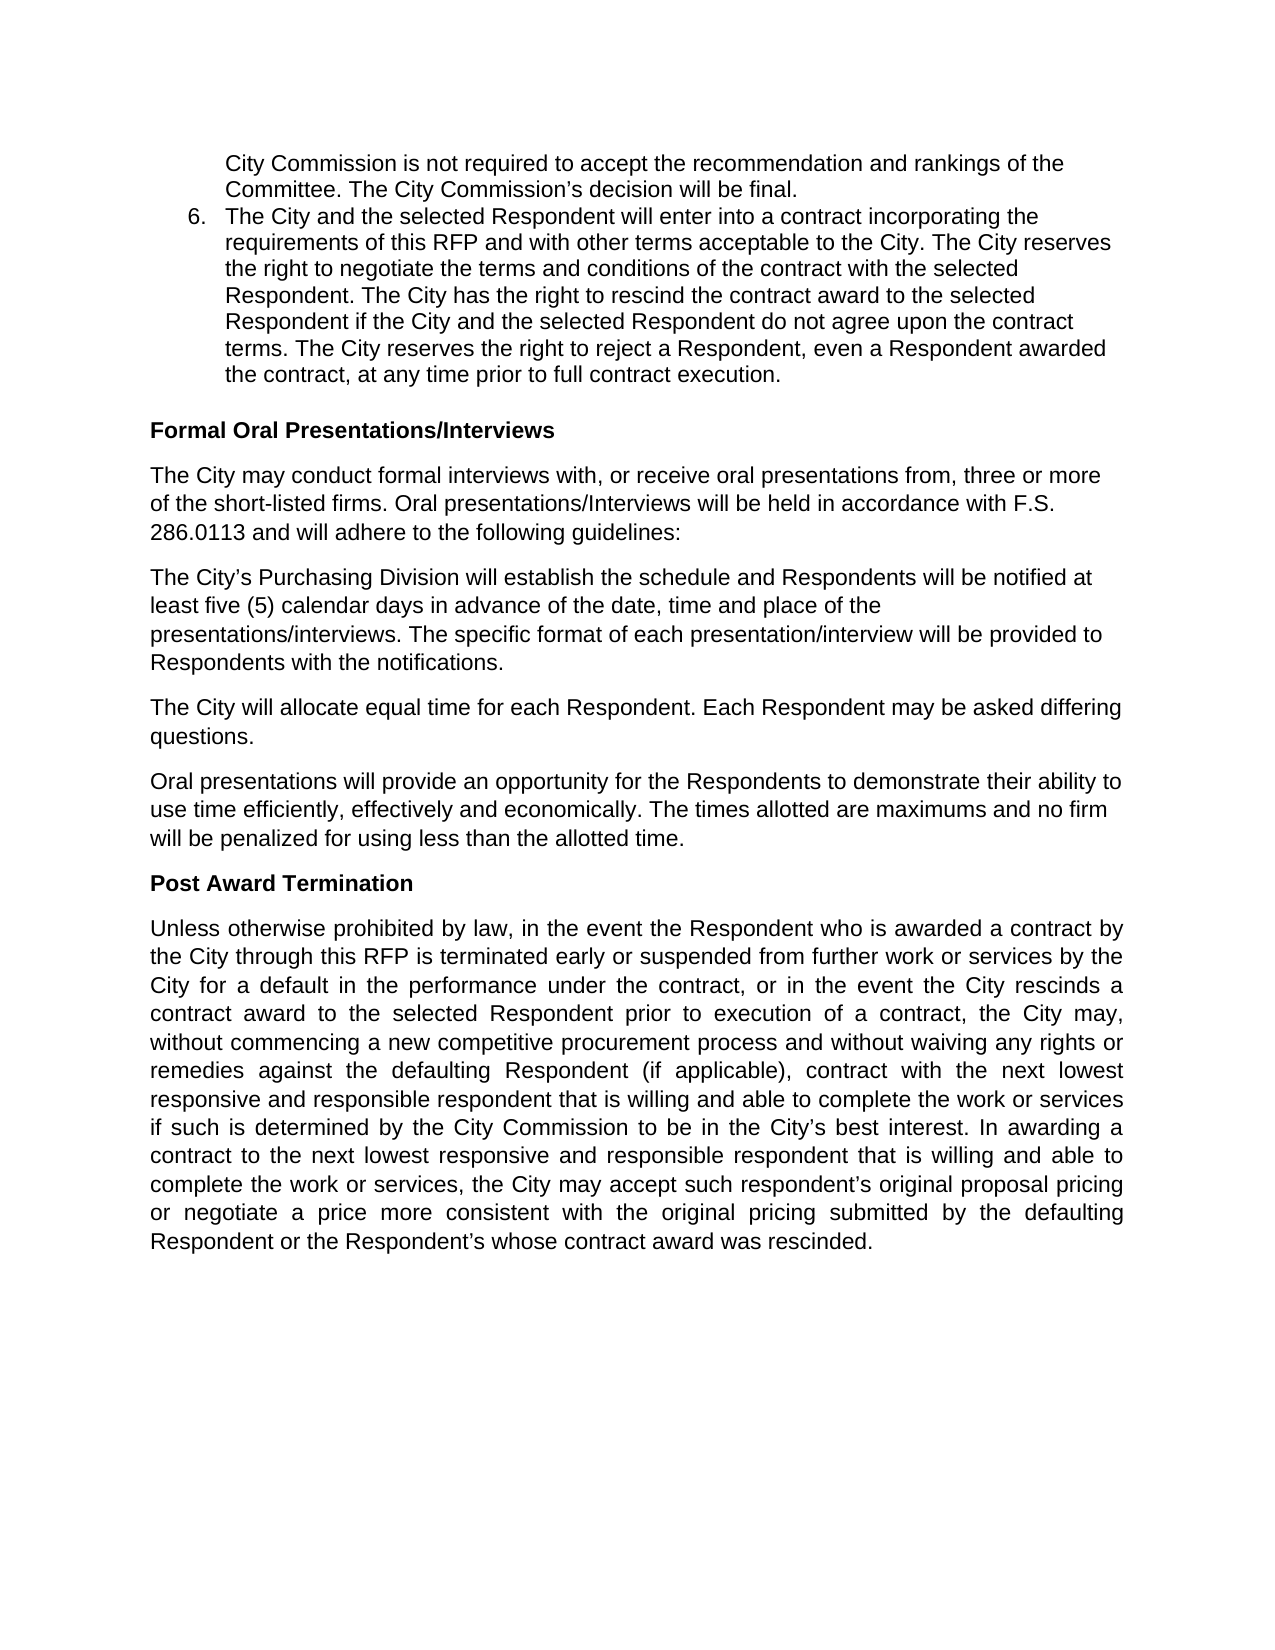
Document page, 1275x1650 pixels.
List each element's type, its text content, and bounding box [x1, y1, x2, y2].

list The City and the selected Respondent will enter into a contract incorporating the requirements of this RFP and with other terms acceptable to the City. The City reserves the right to negotiate the terms and conditions of the contract with the selected Respondent. The City has the right to rescind the contract award to the selected Respondent if the City and the selected Respondent do not agree upon the contract terms. The City reserves the right to reject a Respondent, even a Respondent awarded the contract, at any time prior to full contract execution. [187, 203, 1125, 387]
text Oral presentations will provide an opportunity for the Respondents to demonstrate their ability to use time efficiently, effectively and economically. The times allotted are maximums and no firm will be penalized for using less than the allotted time. [150, 768, 1125, 851]
text Formal Oral Presentations/Interviews [150, 417, 1125, 443]
text Post Award Termination [150, 870, 1125, 896]
text Unless otherwise prohibited by law, in the event the Respondent who is awarded a contract by the City through this RFP is terminated early or suspended from further work or services by the City for a default in the performance under the contract, or in the event the City rescinds a contract award to the selected Respondent prior to execution of a contract, the City may, without commencing a new competitive procurement process and without waiving any rights or remedies against the defaulting Respondent (if applicable), contract with the next lowest responsive and responsible respondent that is willing and able to complete the work or services if such is determined by the City Commission to be in the City’s best interest. In awarding a contract to the next lowest responsive and responsible respondent that is willing and able to complete the work or services, the City may accept such respondent’s original proposal pricing or negotiate a price more consistent with the original pricing submitted by the defaulting Respondent or the Respondent’s whose contract award was rescinded. [150, 915, 1125, 1254]
text The City will allocate equal time for each Respondent. Each Respondent may be asked differing questions. [150, 694, 1125, 749]
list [187, 150, 1125, 203]
text The City may conduct formal interviews with, or receive oral presentations from, three or more of the short-listed firms. Oral presentations/Interviews will be held in accordance with F.S. 286.0113 and will adhere to the following guidelines: [150, 462, 1125, 545]
text The City’s Purchasing Division will establish the schedule and Respondents will be notified at least five (5) calendar days in advance of the date, time and place of the presentations/interviews. The specific format of each presentation/interview will be provided to Respondents with the notifications. [150, 564, 1125, 676]
